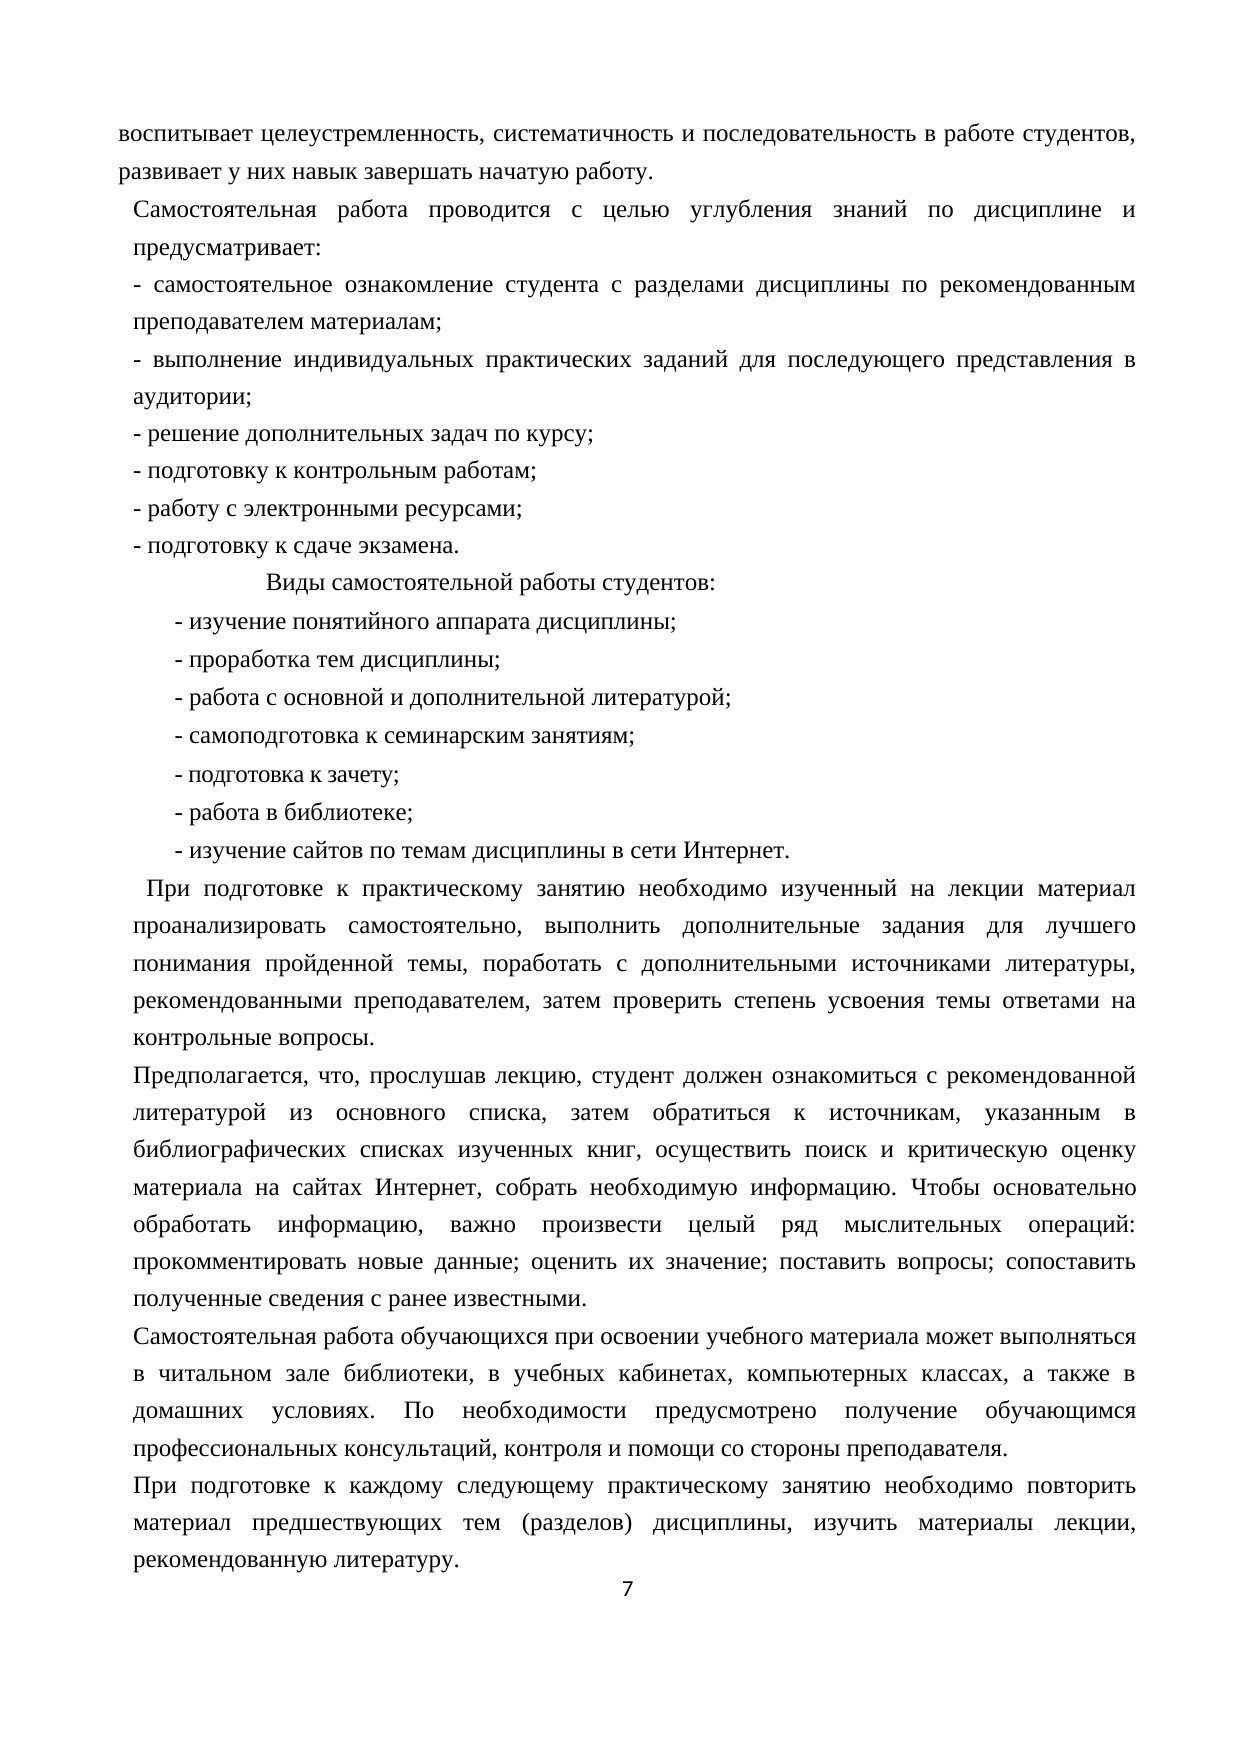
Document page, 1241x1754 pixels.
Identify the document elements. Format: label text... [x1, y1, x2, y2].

text - работа в библиотеке; [118, 797, 1137, 826]
text - изучение сайтов по темам дисциплины в сети Интернет. [118, 835, 1137, 864]
text - работа с основной и дополнительной литературой; [118, 682, 1137, 711]
text При подготовке к каждому следующему практическому занятию необходимо повторить материал предшествующих тем (разделов) дисциплины, изучить материалы лекции, рекомендованную литературу. [133, 1470, 1137, 1573]
text - работу с электронными ресурсами; [133, 493, 1137, 522]
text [118, 118, 1137, 185]
text - подготовку к сдаче экзамена. [133, 530, 1137, 559]
text - изучение понятийного аппарата дисциплины; [118, 606, 1137, 634]
text - выполнение индивидуальных практических заданий для последующего представления в аудитории; [133, 344, 1137, 410]
text - подготовку к контрольным работам; [133, 456, 1137, 484]
text При подготовке к практическому занятию необходимо изученный на лекции материал проанализировать самостоятельно, выполнить дополнительные задания для лучшего понимания пройденной темы, поработать с дополнительными источниками литературы, рекомендованными преподавателем, затем проверить степень усвоения темы ответами на контрольные вопросы. [133, 873, 1137, 1051]
text - подготовка к зачету; [118, 759, 1137, 787]
text Предполагается, что, прослушав лекцию, студент должен ознакомиться с рекомендованной литературой из основного списка, затем обратиться к источникам, указанным в библиографических списках изученных книг, осуществить поиск и критическую оценку материала на сайтах Интернет, собрать необходимую информацию. Чтобы основательно обработать информацию, важно произвести целый ряд мыслительных операций: прокомментировать новые данные; оценить их значение; поставить вопросы; сопоставить полученные сведения с ранее известными. [133, 1060, 1137, 1312]
text - решение дополнительных задач по курсу; [133, 418, 1137, 447]
text - проработка тем дисциплины; [118, 644, 1137, 673]
text Самостоятельная работа обучающихся при освоении учебного материала может выполняться в читальном зале библиотеки, в учебных кабинетах, компьютерных классах, а также в домашних условиях. По необходимости предусмотрено получение обучающимся профессиональных консультаций, контроля и помощи со стороны преподавателя. [133, 1321, 1137, 1461]
text Самостоятельная работа проводится с целью углубления знаний по дисциплине и предусматривает: [133, 194, 1137, 261]
text Виды самостоятельной работы студентов: [118, 567, 1137, 596]
text - самоподготовка к семинарским занятиям; [118, 720, 1137, 749]
text - самостоятельное ознакомление студента с разделами дисциплины по рекомендованным преподавателем материалам; [133, 269, 1137, 335]
